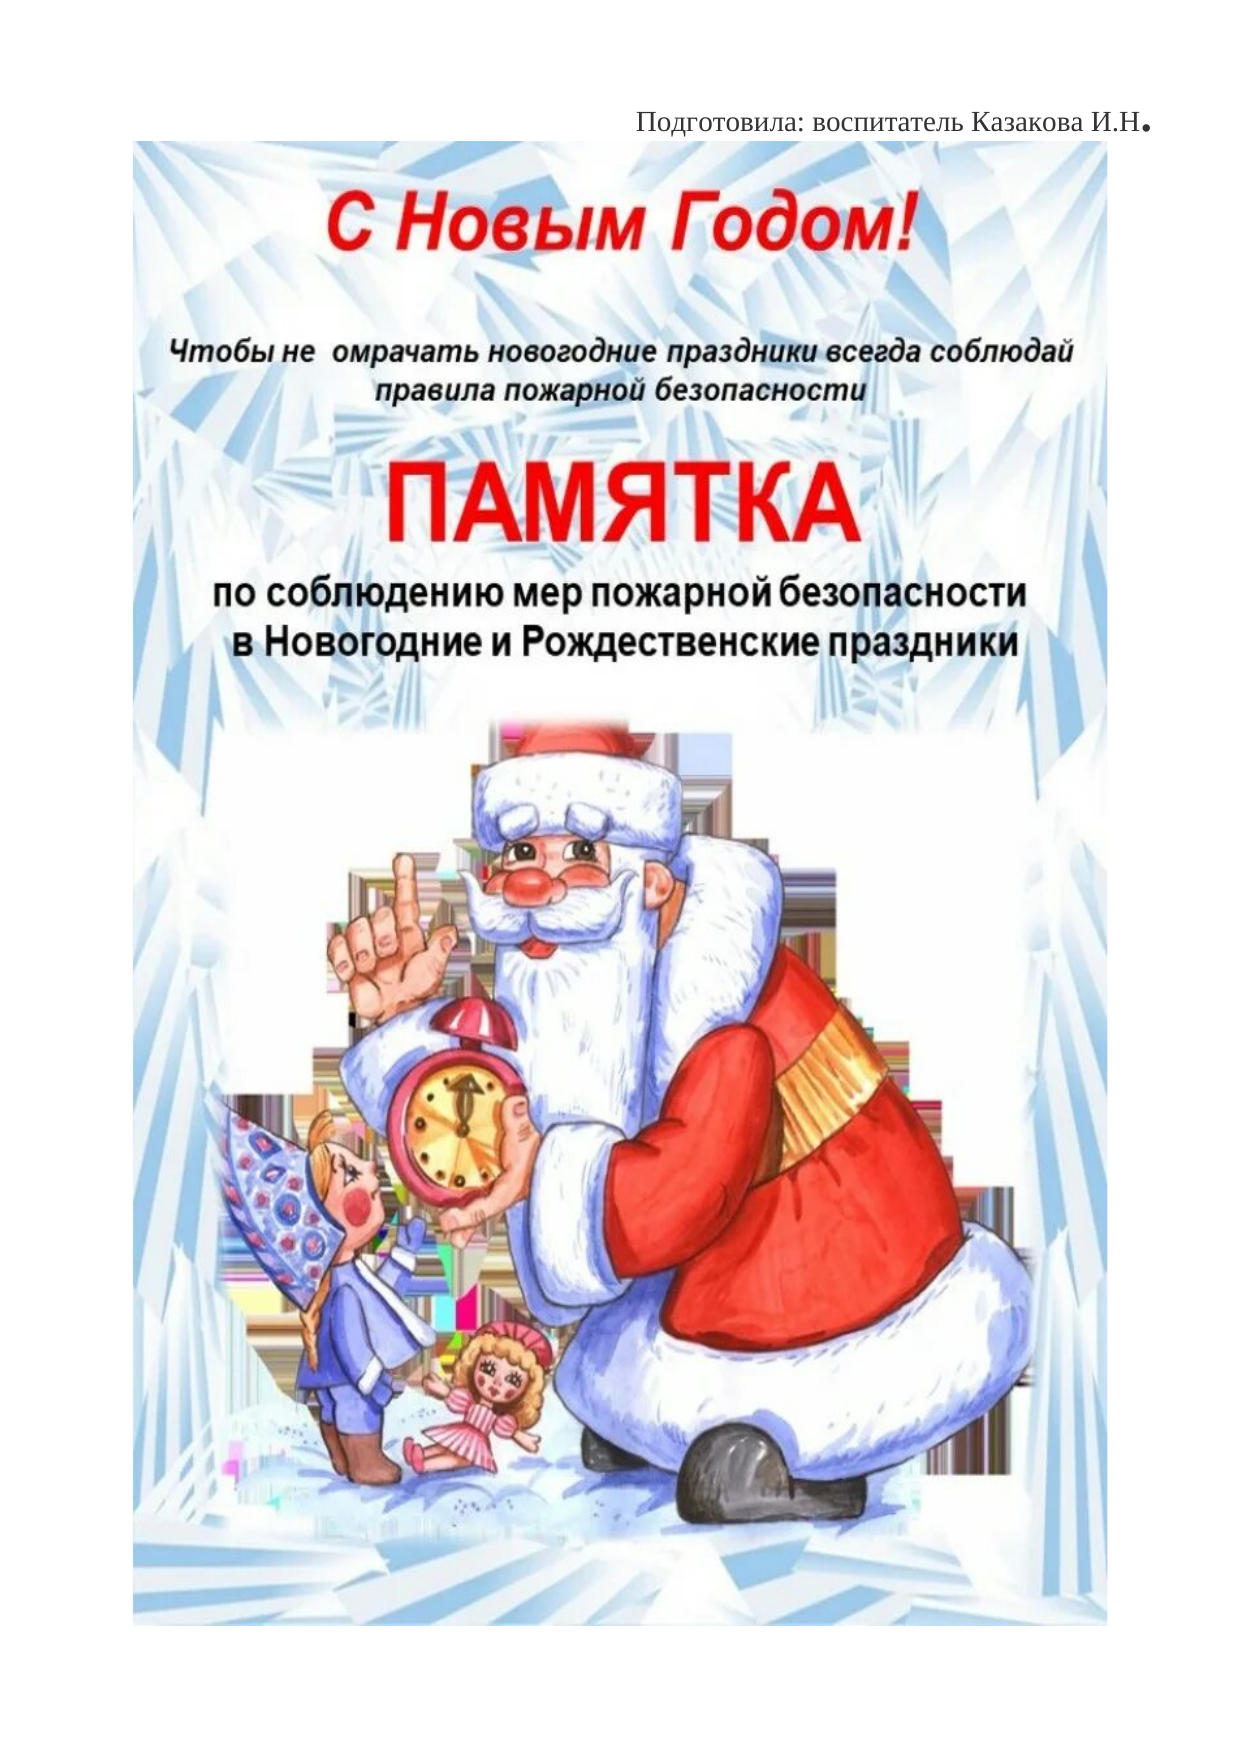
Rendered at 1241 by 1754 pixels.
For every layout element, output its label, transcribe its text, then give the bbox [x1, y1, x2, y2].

picture [132, 141, 1108, 1626]
text Подготовила: воспитатель Казакова И.Н. [177, 89, 1152, 141]
